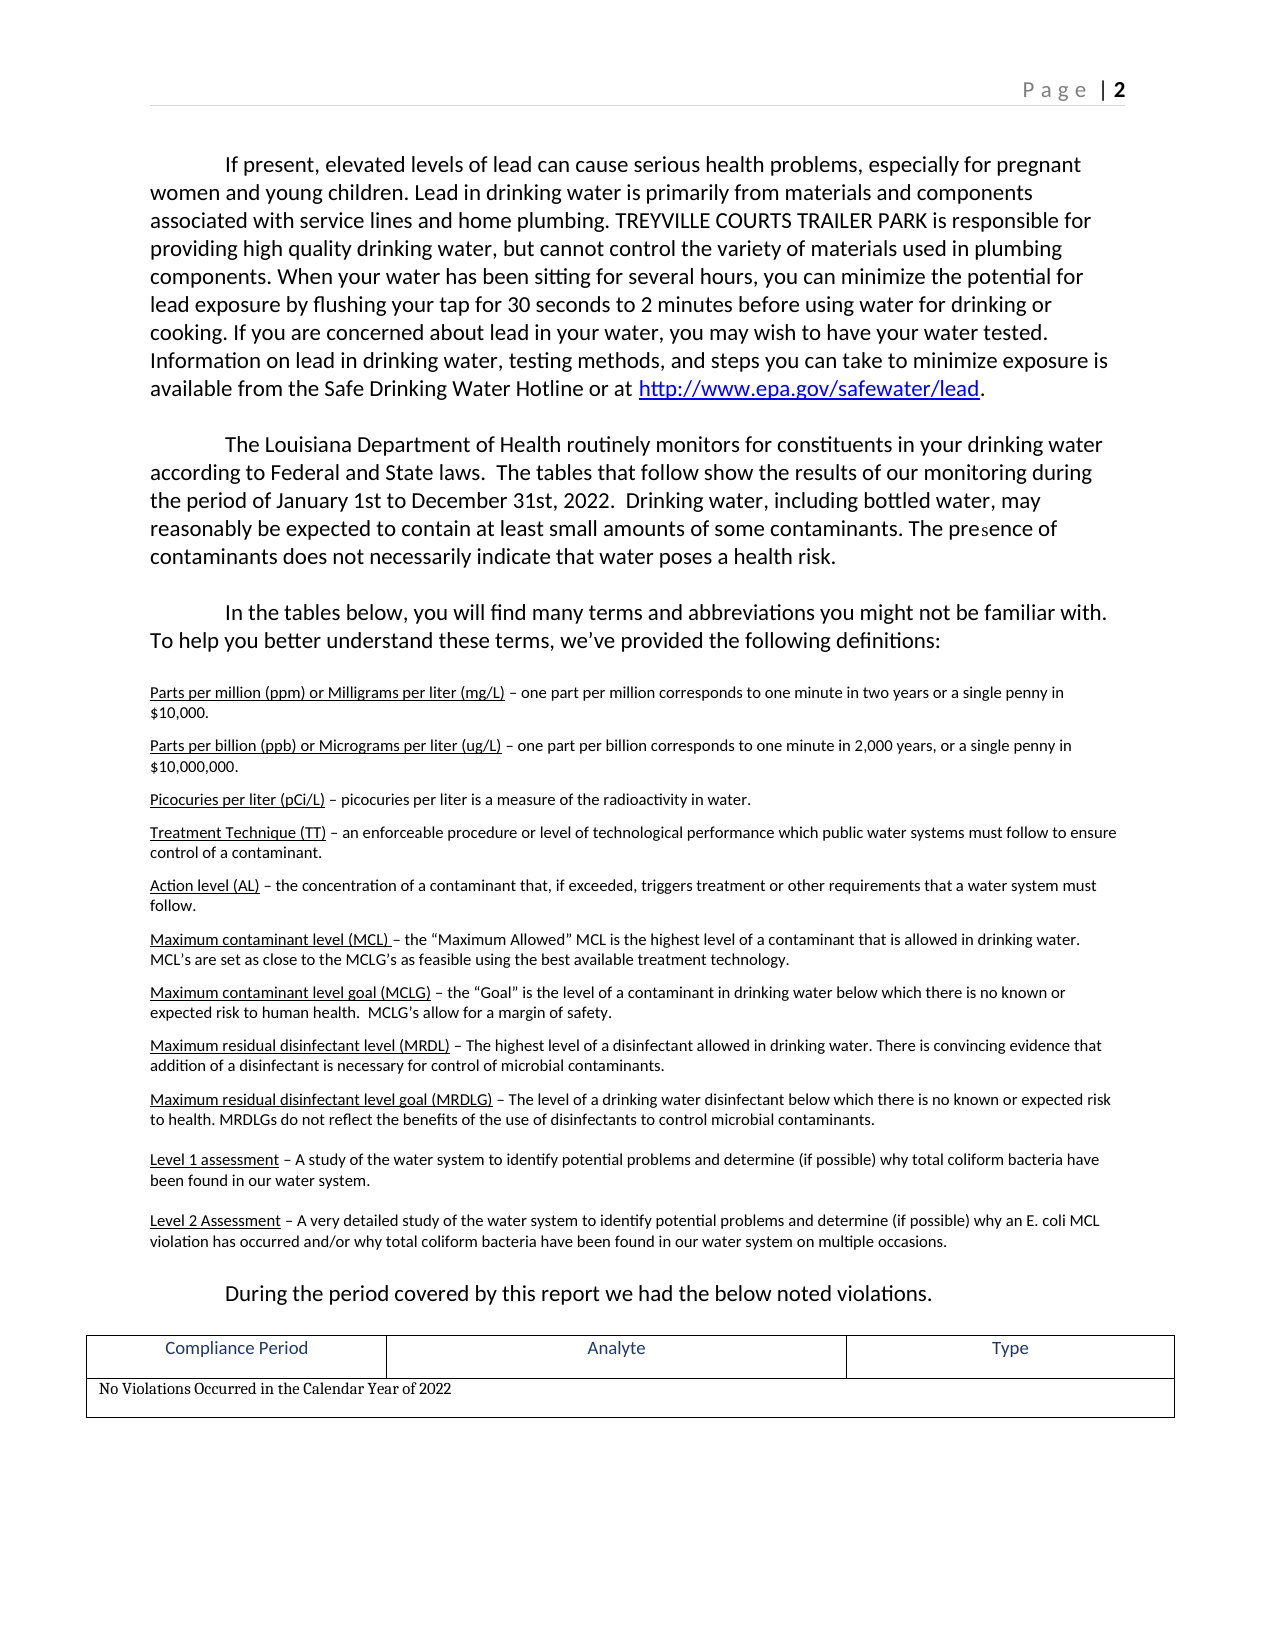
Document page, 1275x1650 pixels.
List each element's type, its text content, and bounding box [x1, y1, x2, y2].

text Treatment Technique (TT) – an enforceable procedure or level of technological performance which public water systems must follow to ensure control of a contaminant. [150, 822, 1125, 863]
text The Louisiana Department of Health routinely monitors for constituents in your drinking water according to Federal and State laws. The tables that follow show the results of our monitoring during the period of January 1st to December 31st, 2022. Drinking water, including bottled water, may reasonably be expected to contain at least small amounts of some contaminants. The presence of contaminants does not necessarily indicate that water poses a health risk. [150, 430, 1125, 570]
table_cell No Violations Occurred in the Calendar Year of 2022 [87, 1379, 1174, 1417]
text Picocuries per liter (pCi/L) – picocuries per liter is a measure of the radioactivity in water. [150, 789, 1125, 809]
text Parts per billion (ppb) or Micrograms per liter (ug/L) – one part per billion corresponds to one minute in 2,000 years, or a single penny in $10,000,000. [150, 736, 1125, 776]
text If present, elevated levels of lead can cause serious health problems, especially for pregnant women and young children. Lead in drinking water is primarily from materials and components associated with service lines and home plumbing. TREYVILLE COURTS TRAILER PARK is responsible for providing high quality drinking water, but cannot control the variety of materials used in plumbing components. When your water has been sitting for several hours, you can minimize the potential for lead exposure by flushing your tap for 30 seconds to 2 minutes before using water for drinking or cooking. If you are concerned about lead in your water, you may wish to have your water tested. Information on lead in drinking water, testing methods, and steps you can take to minimize exposure is available from the Safe Drinking Water Hotline or at http://www.epa.gov/safewater/lead. [150, 150, 1125, 402]
text During the period covered by this report we had the below noted violations. [150, 1279, 1125, 1307]
text In the tables below, you will find many terms and abbreviations you might not be familiar with. To help you better understand these terms, we’ve provided the following definitions: [150, 598, 1125, 654]
text Maximum contaminant level (MCL) – the “Maximum Allowed” MCL is the highest level of a contaminant that is allowed in drinking water. MCL’s are set as close to the MCLG’s as feasible using the best available treatment technology. [150, 929, 1125, 969]
text Parts per million (ppm) or Milligrams per liter (mg/L) – one part per million corresponds to one minute in two years or a single penny in $10,000. [150, 682, 1125, 723]
text Level 2 Assessment – A very detailed study of the water system to identify potential problems and determine (if possible) why an E. coli MCL violation has occurred and/or why total coliform bacteria have been found in our water system on multiple occasions. [150, 1211, 1125, 1251]
text Maximum residual disinfectant level goal (MRDLG) – The level of a drinking water disinfectant below which there is no known or expected risk to health. MRDLGs do not reflect the benefits of the use of disinfectants to control microbial contaminants. [150, 1089, 1125, 1129]
text Maximum contaminant level goal (MCLG) – the “Goal” is the level of a contaminant in drinking water below which there is no known or expected risk to human health. MCLG’s allow for a margin of safety. [150, 982, 1125, 1023]
table_header Type [847, 1336, 1174, 1378]
table_header Compliance Period [87, 1336, 386, 1378]
table_header Analyte [387, 1336, 846, 1378]
text Level 1 assessment – A study of the water system to identify potential problems and determine (if possible) why total coliform bacteria have been found in our water system. [150, 1150, 1125, 1190]
text Maximum residual disinfectant level (MRDL) – The highest level of a disinfectant allowed in drinking water. There is convincing evidence that addition of a disinfectant is necessary for control of microbial contaminants. [150, 1035, 1125, 1076]
text Action level (AL) – the concentration of a contaminant that, if exceeded, triggers treatment or other requirements that a water system must follow. [150, 875, 1125, 916]
